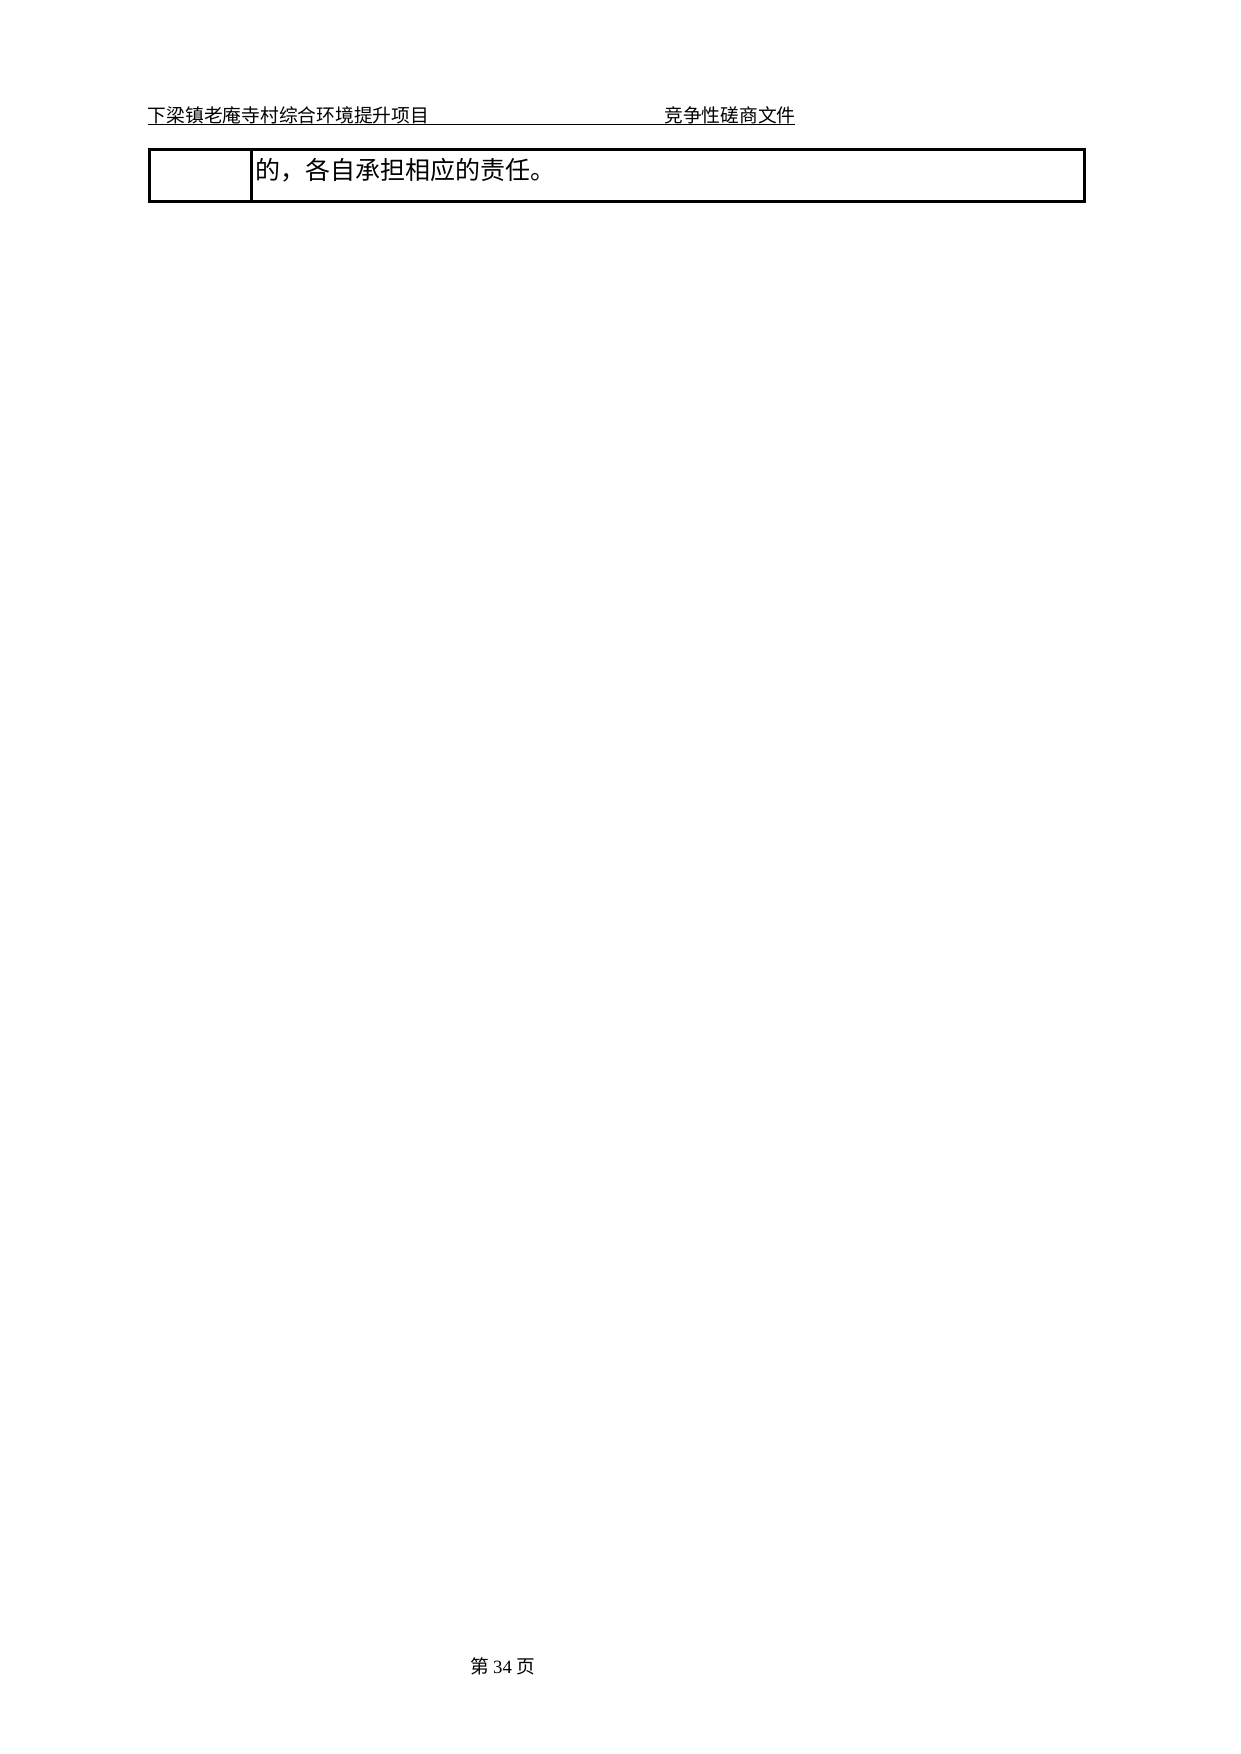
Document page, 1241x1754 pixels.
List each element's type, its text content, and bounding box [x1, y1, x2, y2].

table_cell 10 [151, 151, 250, 199]
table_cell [253, 151, 1083, 199]
